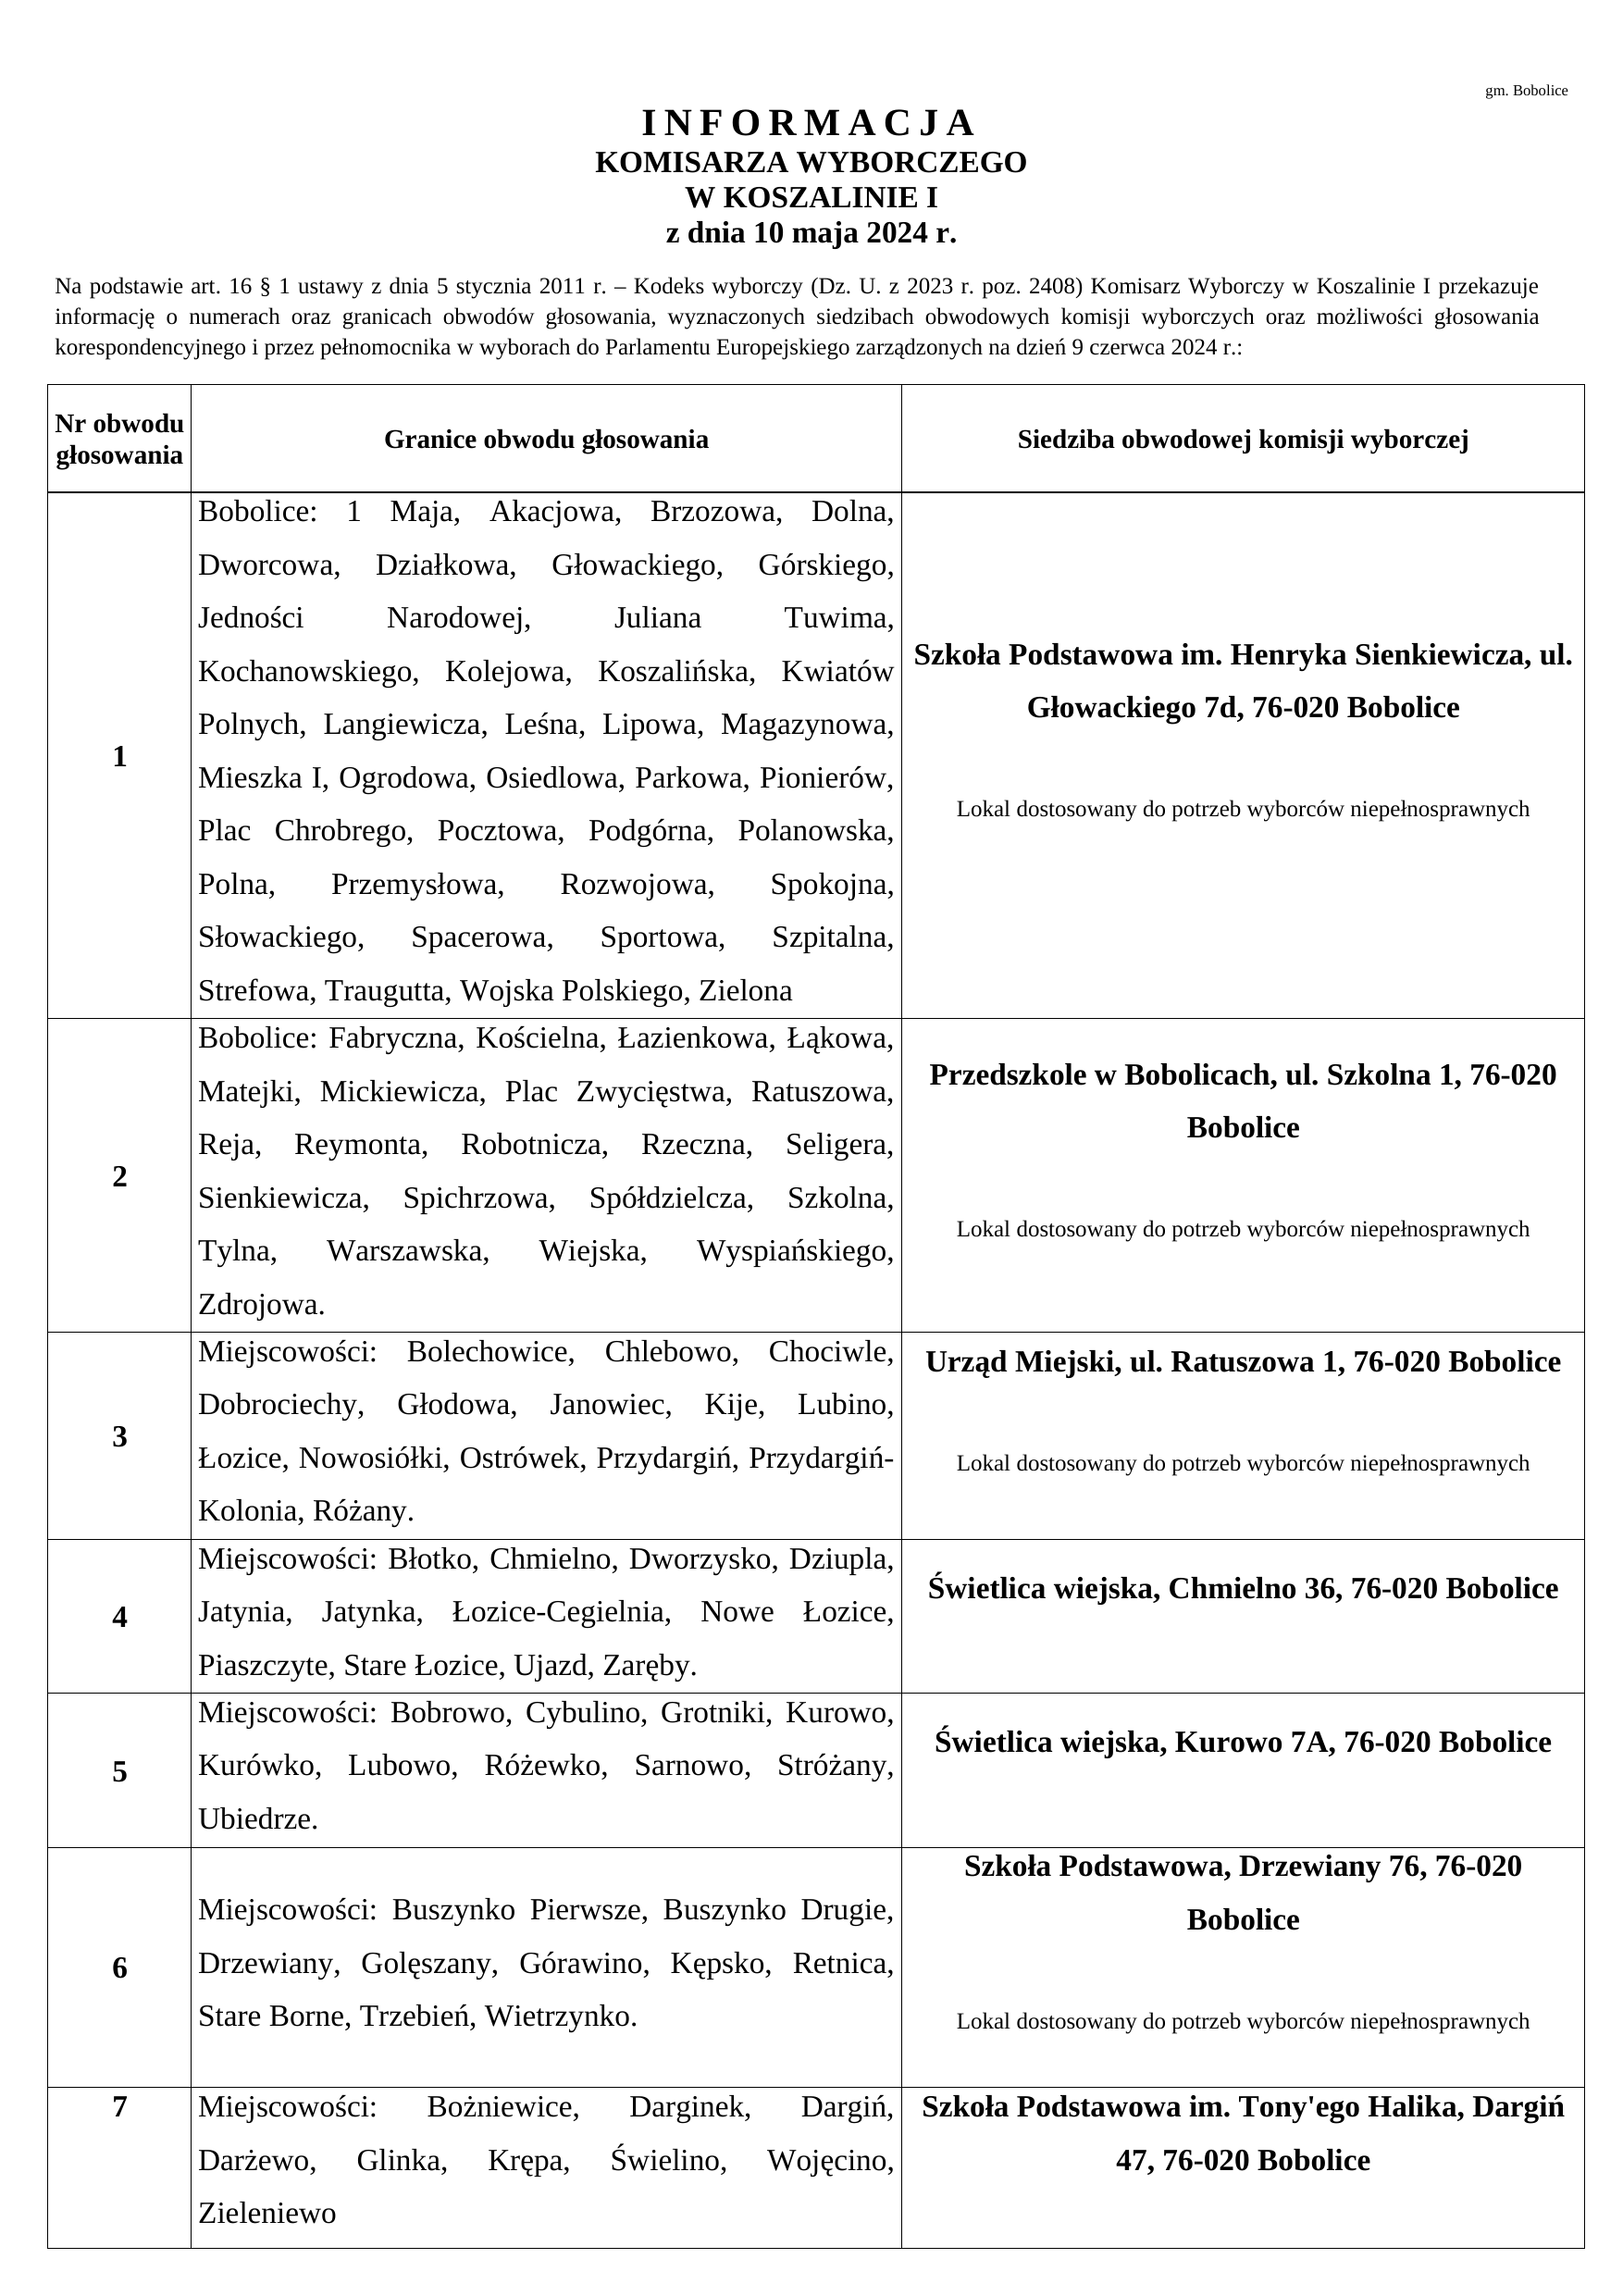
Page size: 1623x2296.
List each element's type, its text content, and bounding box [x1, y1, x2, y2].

table_cell 6 [48, 1848, 191, 2087]
table_cell 3 [48, 1333, 191, 1539]
table_cell Miejscowości: Błotko, Chmielno, Dworzysko, Dziupla, Jatynia, Jatynka, Łozice-Cegielnia, Nowe Łozice, Piaszczyte, Stare Łozice, Ujazd, Zaręby. [192, 1540, 901, 1693]
table_cell 4 [48, 1540, 191, 1693]
table_cell Miejscowości: Buszynko Pierwsze, Buszynko Drugie, Drzewiany, Golęszany, Górawino, Kępsko, Retnica, Stare Borne, Trzebień, Wietrzynko. [192, 1848, 901, 2087]
text INFORMACJA KOMISARZA WYBORCZEGO W KOSZALINIE I [55, 99, 1568, 215]
table_cell Bobolice: 1 Maja, Akacjowa, Brzozowa, Dolna, Dworcowa, Działkowa, Głowackiego, Górskiego, Jedności Narodowej, Juliana Tuwima, Kochanowskiego, Kolejowa, Koszalińska, Kwiatów Polnych, Langiewicza, Leśna, Lipowa, Magazynowa, Mieszka I, Ogrodowa, Osiedlowa, Parkowa, Pionierów, Plac Chrobrego, Pocztowa, Podgórna, Polanowska, Polna, Przemysłowa, Rozwojowa, Spokojna, Słowackiego, Spacerowa, Sportowa, Szpitalna, Strefowa, Traugutta, Wojska Polskiego, Zielona [192, 493, 901, 1018]
table_cell 1 [48, 493, 191, 1018]
table_cell 2 [48, 1019, 191, 1332]
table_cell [902, 2088, 1584, 2248]
text z dnia 10 maja 2024 r. [55, 215, 1568, 272]
table_cell Szkoła Podstawowa, Drzewiany 76, 76-020 Bobolice Lokal dostosowany do potrzeb wyborców niepełnosprawnych [902, 1848, 1584, 2087]
text gm. Bobolice [55, 81, 1568, 99]
table_cell Świetlica wiejska, Chmielno 36, 76-020 Bobolice [902, 1540, 1584, 1693]
table_cell Miejscowości: Bobrowo, Cybulino, Grotniki, Kurowo, Kurówko, Lubowo, Różewko, Sarnowo, Stróżany, Ubiedrze. [192, 1694, 901, 1847]
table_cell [192, 2088, 901, 2248]
table_cell Miejscowości: Bolechowice, Chlebowo, Chociwle, Dobrociechy, Głodowa, Janowiec, Kije, Lubino, Łozice, Nowosiółki, Ostrówek, Przydargiń, Przydargiń-Kolonia, Różany. [192, 1333, 901, 1539]
table_header Granice obwodu głosowania [192, 385, 901, 491]
table_header Siedziba obwodowej komisji wyborczej [902, 385, 1584, 491]
table_cell 7 [48, 2088, 191, 2248]
table_cell 5 [48, 1694, 191, 1847]
text Na podstawie art. 16 § 1 ustawy z dnia 5 stycznia 2011 r. – Kodeks wyborczy (Dz. U. z 2023 r. poz. 2408) Komisarz Wyborczy w Koszalinie I przekazuje informację o numerach oraz granicach obwodów głosowania, wyznaczonych siedzibach obwodowych komisji wyborczych oraz możliwości głosowania korespondencyjnego i przez pełnomocnika w wyborach do Parlamentu Europejskiego zarządzonych na dzień 9 czerwca 2024 r.: [55, 272, 1541, 360]
table_cell Urząd Miejski, ul. Ratuszowa 1, 76-020 Bobolice Lokal dostosowany do potrzeb wyborców niepełnosprawnych [902, 1333, 1584, 1539]
table_cell Szkoła Podstawowa im. Henryka Sienkiewicza, ul. Głowackiego 7d, 76-020 Bobolice Lokal dostosowany do potrzeb wyborców niepełnosprawnych [902, 493, 1584, 1018]
table_cell Bobolice: Fabryczna, Kościelna, Łazienkowa, Łąkowa, Matejki, Mickiewicza, Plac Zwycięstwa, Ratuszowa, Reja, Reymonta, Robotnicza, Rzeczna, Seligera, Sienkiewicza, Spichrzowa, Spółdzielcza, Szkolna, Tylna, Warszawska, Wiejska, Wyspiańskiego, Zdrojowa. [192, 1019, 901, 1332]
table_header Nr obwodu głosowania [48, 385, 191, 491]
table_cell Przedszkole w Bobolicach, ul. Szkolna 1, 76-020 Bobolice Lokal dostosowany do potrzeb wyborców niepełnosprawnych [902, 1019, 1584, 1332]
table_cell Świetlica wiejska, Kurowo 7A, 76-020 Bobolice [902, 1694, 1584, 1847]
